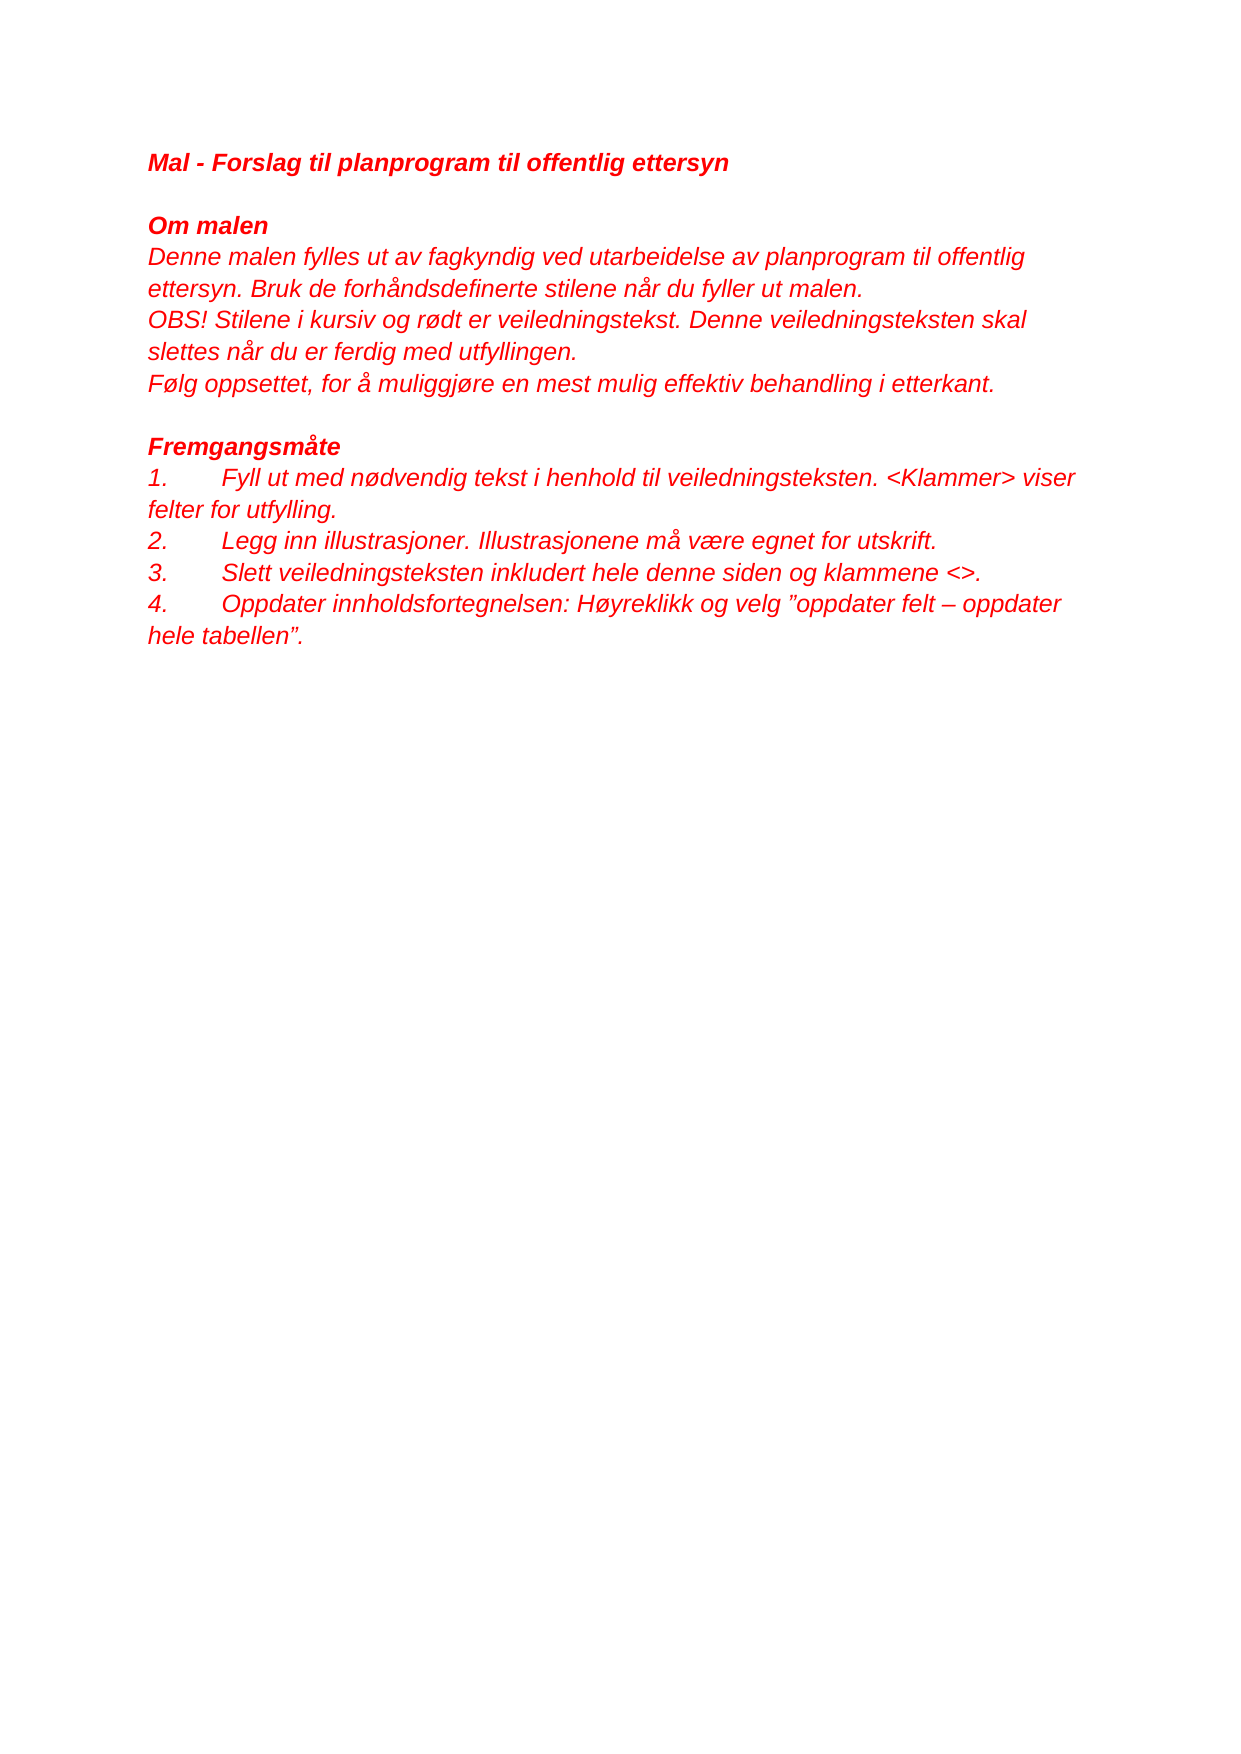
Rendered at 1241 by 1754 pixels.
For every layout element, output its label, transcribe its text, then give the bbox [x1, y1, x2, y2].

text Om malen [148, 211, 1093, 239]
text OBS! Stilene i kursiv og rødt er veiledningstekst. Denne veiledningsteksten skal slettes når du er ferdig med utfyllingen. [148, 305, 1093, 366]
text 2. Legg inn illustrasjoner. Illustrasjonene må være egnet for utskrift. [148, 526, 1093, 555]
text Mal - Forslag til planprogram til offentlig ettersyn [148, 148, 1093, 176]
text Følg oppsettet, for å muliggjøre en mest mulig effektiv behandling i etterkant. [148, 368, 1093, 397]
text 1. Fyll ut med nødvendig tekst i henhold til veiledningsteksten. <Klammer> viser felter for utfylling. [148, 463, 1093, 523]
text Fremgangsmåte [148, 432, 1093, 460]
text 3. Slett veiledningsteksten inkludert hele denne siden og klammene <>. [148, 558, 1093, 587]
text 4. Oppdater innholdsfortegnelsen: Høyreklikk og velg ”oppdater felt – oppdater hele tabellen”. [148, 589, 1093, 650]
text Denne malen fylles ut av fagkyndig ved utarbeidelse av planprogram til offentlig ettersyn. Bruk de forhåndsdefinerte stilene når du fyller ut malen. [148, 242, 1093, 303]
